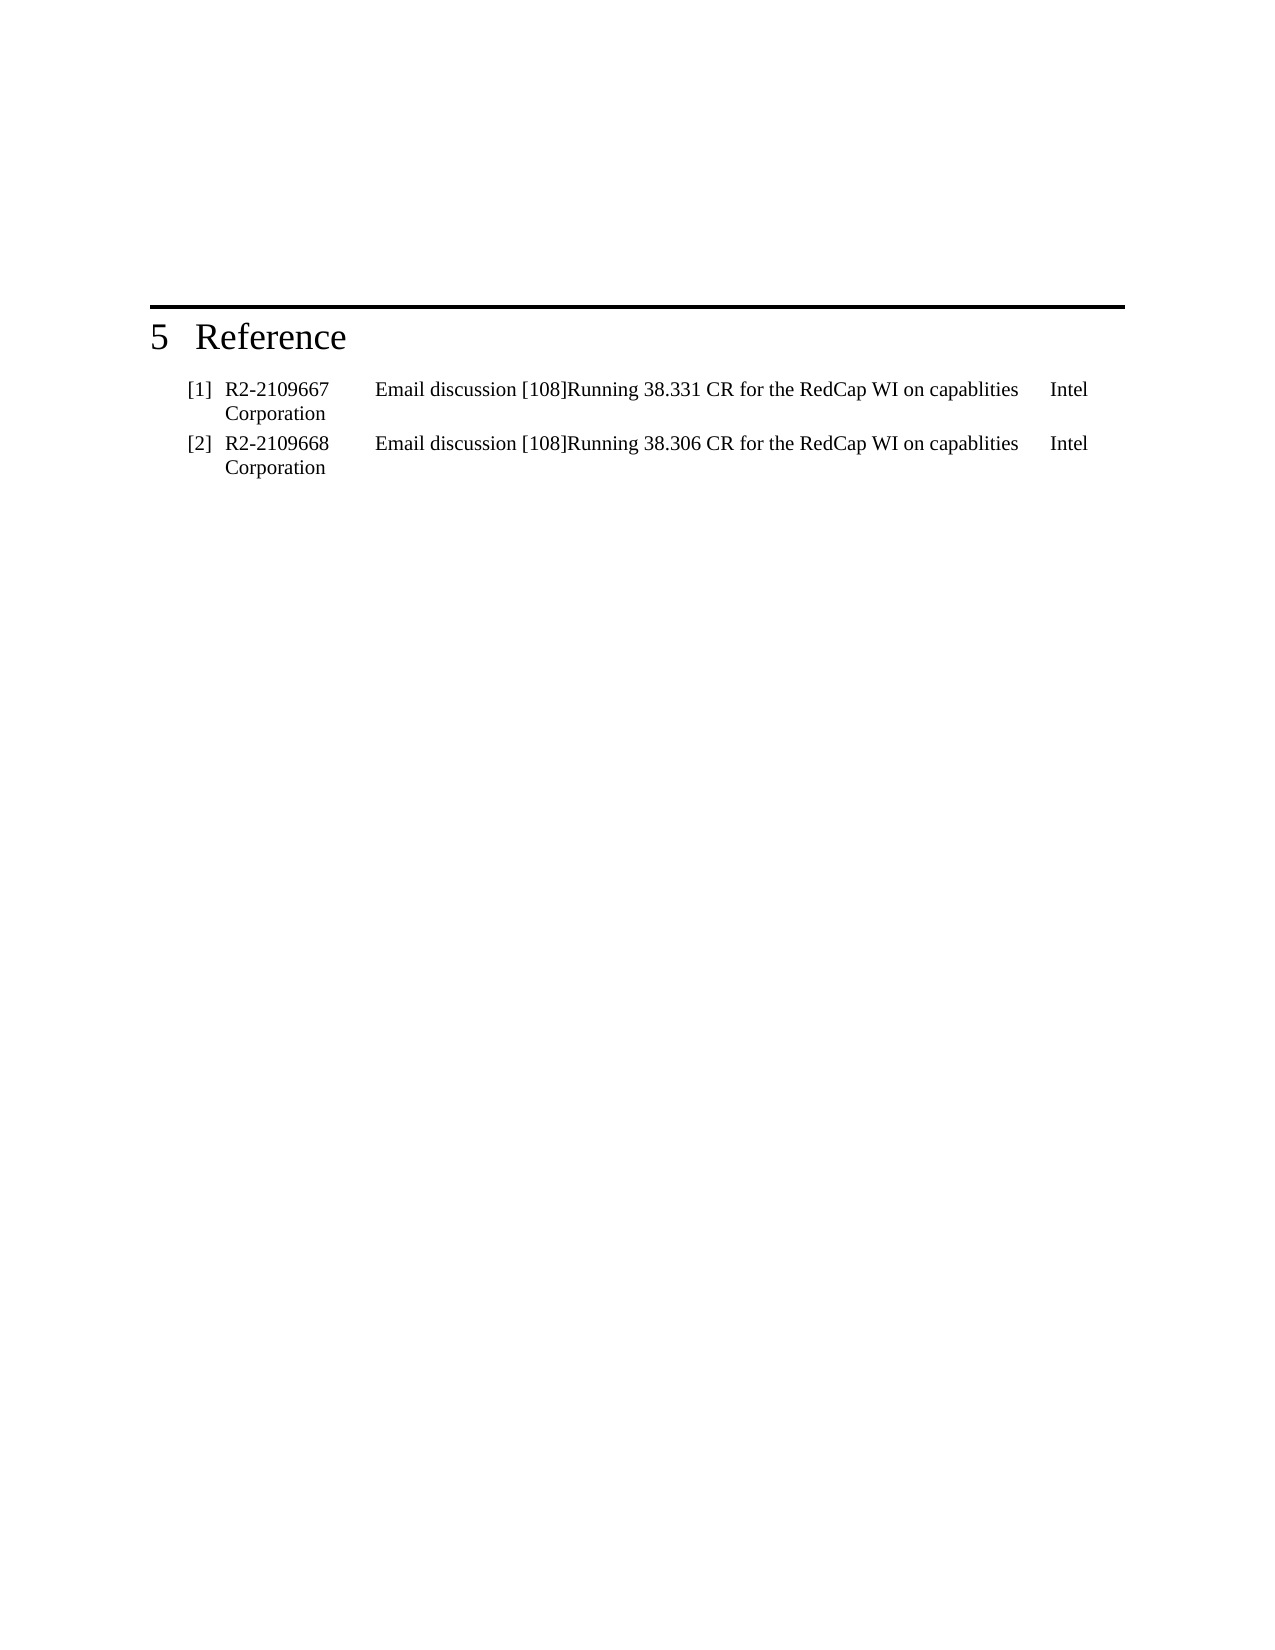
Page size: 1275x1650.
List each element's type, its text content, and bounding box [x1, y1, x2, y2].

title R2-2109668 Email discussion [108]Running 38.306 CR for the RedCap WI on capablities Intel Corporation [187, 431, 1125, 479]
title R2-2109667 Email discussion [108]Running 38.331 CR for the RedCap WI on capablities Intel Corporation [187, 377, 1125, 425]
subtitle Reference [150, 309, 1125, 358]
